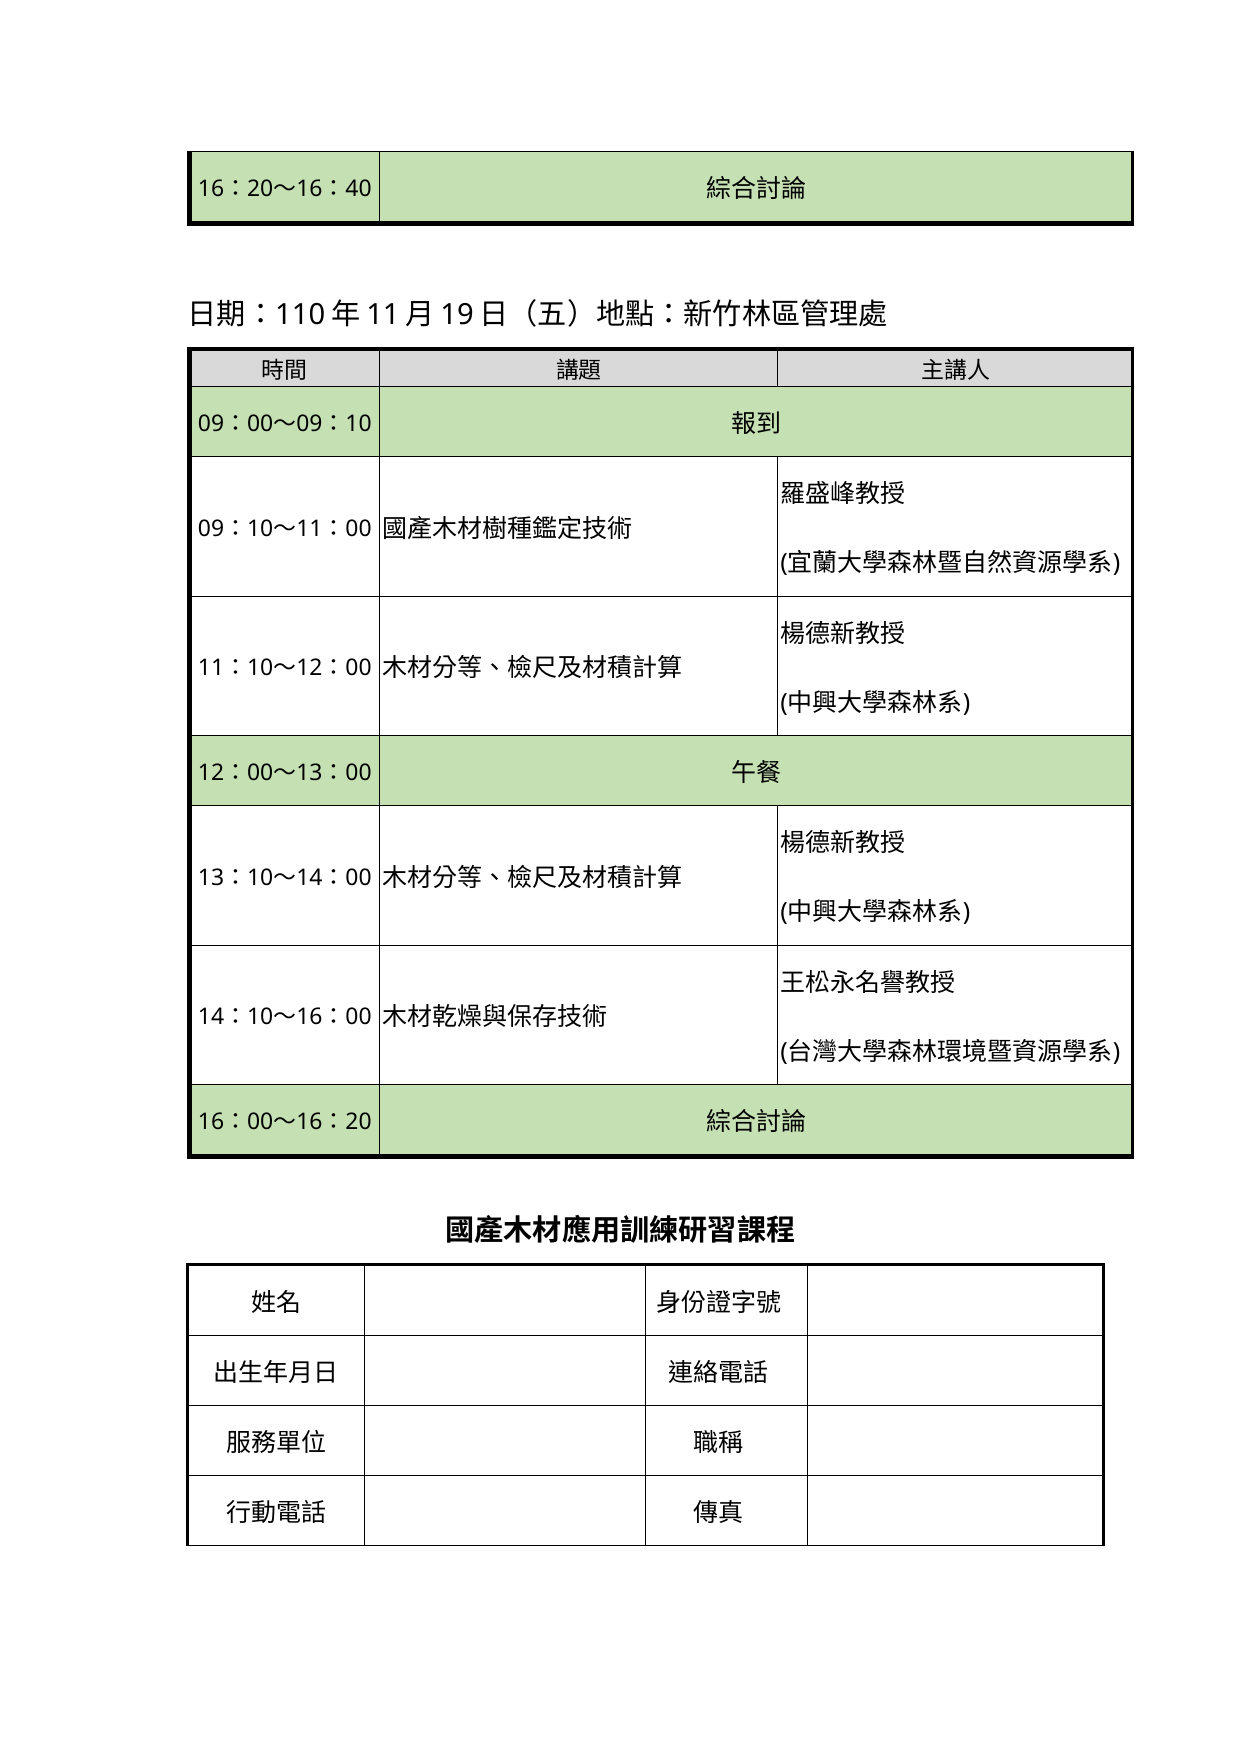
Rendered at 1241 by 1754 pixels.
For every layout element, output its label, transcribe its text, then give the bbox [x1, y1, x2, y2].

table_cell 16：20～16：40 [192, 152, 379, 221]
table_cell 楊德新教授 (中興大學森林系) [778, 597, 1131, 735]
table_cell 連絡電話 [646, 1336, 807, 1405]
table_cell 16：00～16：20 [192, 1085, 379, 1154]
table_cell 11：10～12：00 [192, 597, 379, 735]
table_cell 行動電話 [189, 1476, 364, 1545]
table_header 主講人 [778, 351, 1131, 386]
table_cell 木材分等、檢尺及材積計算 [380, 597, 777, 735]
table_cell 綜合討論 [380, 152, 1131, 221]
table_header 講題 [380, 351, 777, 386]
table_cell [808, 1336, 1102, 1405]
table_cell 職稱 [646, 1406, 807, 1475]
table_header [808, 1266, 1102, 1335]
table_header 身份證字號 [646, 1266, 807, 1335]
table_cell 木材分等、檢尺及材積計算 [380, 806, 777, 944]
table_cell 傳真 [646, 1476, 807, 1545]
table_cell 出生年月日 [189, 1336, 364, 1405]
table_cell 14：10～16：00 [192, 946, 379, 1084]
table_cell 報到 [380, 387, 1131, 456]
text 國產木材應用訓練研習課程 [187, 1193, 1053, 1262]
table_cell 綜合討論 [380, 1085, 1131, 1154]
table_cell 羅盛峰教授 (宜蘭大學森林暨自然資源學系) [778, 457, 1131, 596]
table_cell 12：00～13：00 [192, 736, 379, 805]
table_cell [365, 1336, 645, 1405]
table_cell [365, 1406, 645, 1475]
table_header [365, 1266, 645, 1335]
table_cell 服務單位 [189, 1406, 364, 1475]
text 日期：（五）地點：新竹林區管理處 [187, 277, 1053, 347]
table_header 姓名 [189, 1266, 364, 1335]
table_cell 王松永名譽教授 (台灣大學森林環境暨資源學系) [778, 946, 1131, 1084]
table_cell [808, 1406, 1102, 1475]
table_cell 09：00～09：10 [192, 387, 379, 456]
table_cell 09：10～11：00 [192, 457, 379, 596]
table_cell [365, 1476, 645, 1545]
table_header 時間 [192, 351, 379, 386]
table_cell 楊德新教授 (中興大學森林系) [778, 806, 1131, 944]
table_cell 國產木材樹種鑑定技術 [380, 457, 777, 596]
table_cell 13：10～14：00 [192, 806, 379, 944]
table_cell 木材乾燥與保存技術 [380, 946, 777, 1084]
table_cell [808, 1476, 1102, 1545]
table_cell 午餐 [380, 736, 1131, 805]
